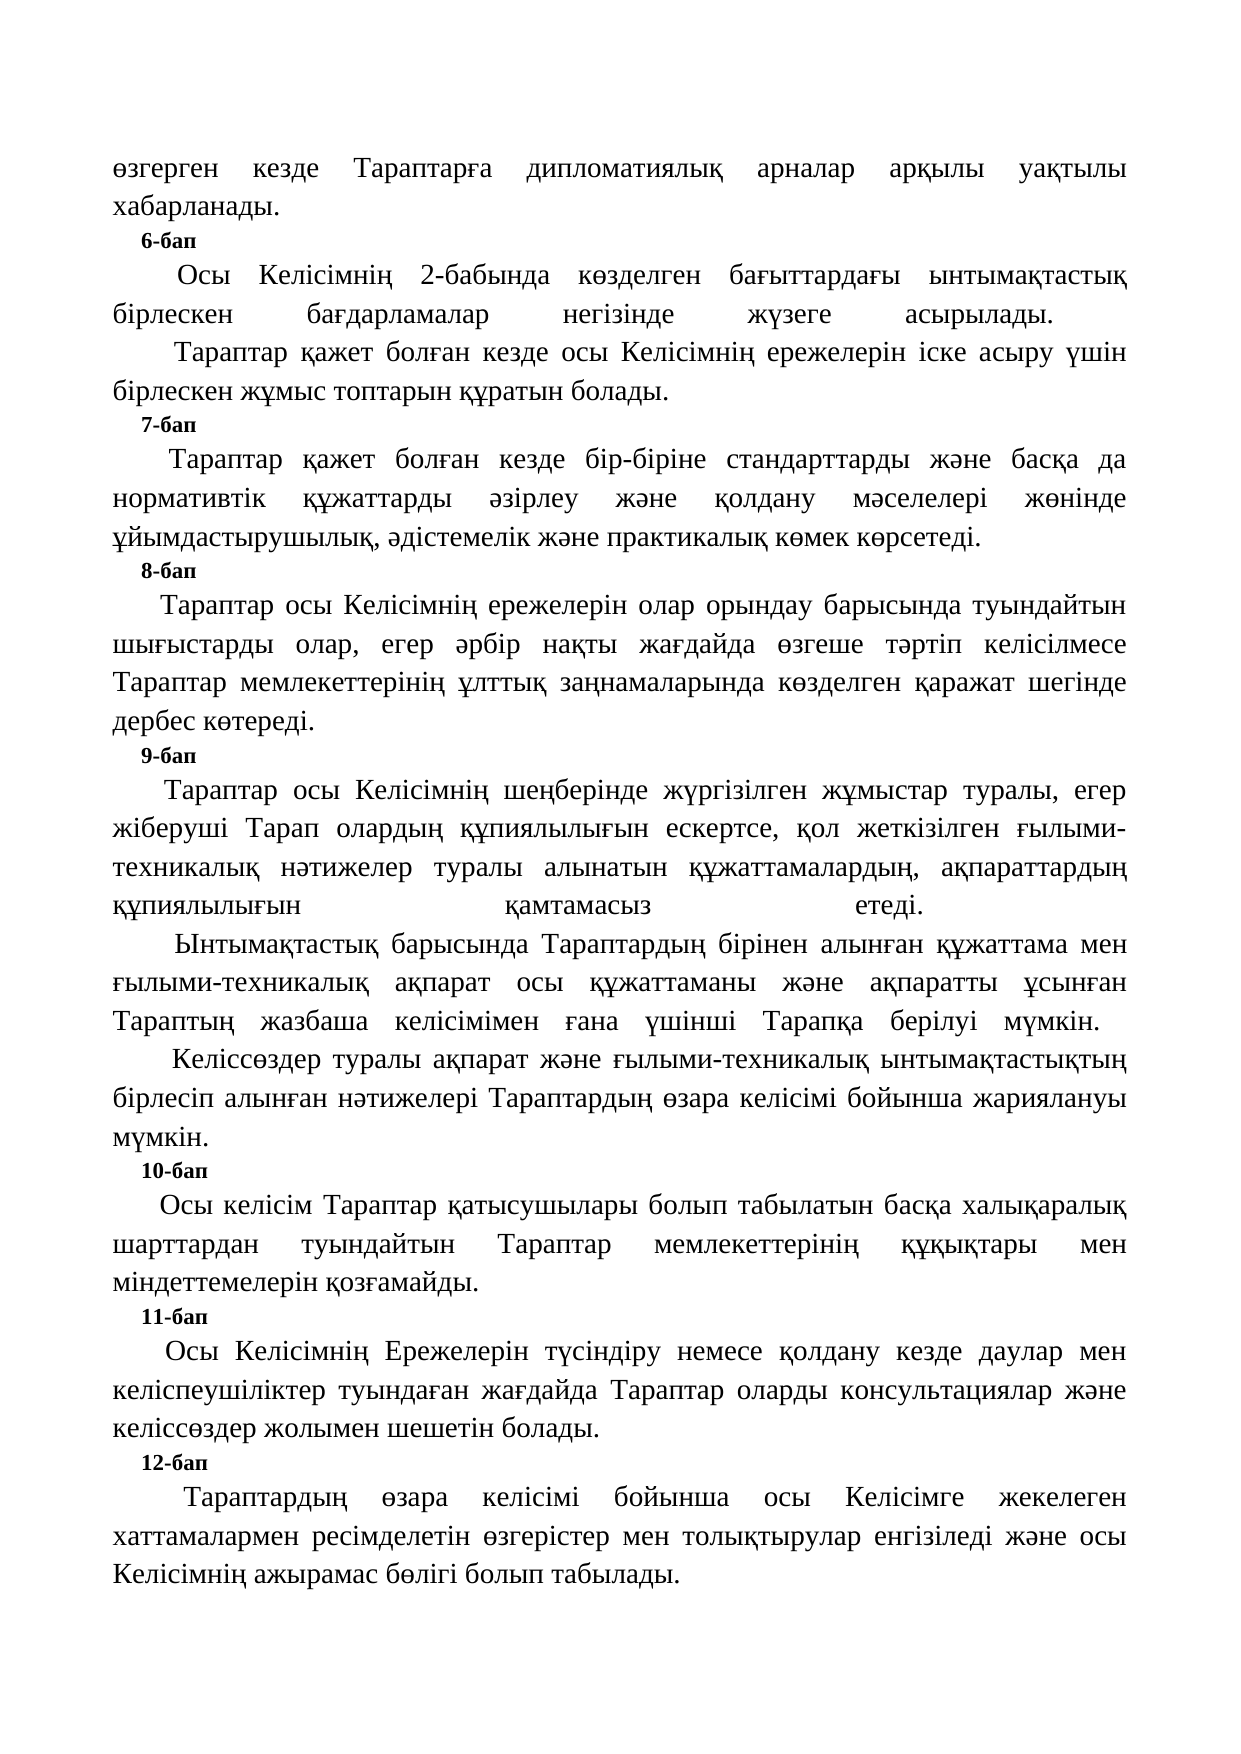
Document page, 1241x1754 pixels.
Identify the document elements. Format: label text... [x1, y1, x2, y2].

text Тараптар осы Келісімнің ережелерін олар орындау барысында туындайтын шығыстарды олар, егер әрбір нақты жағдайда өзгеше тәртіп келісілмесе Тараптар мемлекеттерінің ұлттық заңнамаларында көзделген қаражат шегінде дербес көтереді. [112, 587, 1128, 737]
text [112, 150, 1128, 222]
text Осы Келісімнің 2-бабында көзделген бағыттардағы ынтымақтастық бірлескен бағдарламалар негізінде жүзеге асырылады. Тараптар қажет болған кезде осы Келісімнің ережелерін іске асыру үшін бірлескен жұмыс топтарын құратын болады. [112, 257, 1128, 406]
text Осы Келісімнің Ережелерін түсіндіру немесе қолдану кезде даулар мен келіспеушіліктер туындаған жағдайда Тараптар оларды консультациялар және келіссөздер жолымен шешетін болады. [112, 1333, 1128, 1444]
text 11-бап [112, 1303, 1128, 1329]
text Тараптардың өзара келісімі бойынша осы Келісімге жекелеген хаттамалармен ресімделетін өзгерістер мен толықтырулар енгізіледі және осы Келісімнің ажырамас бөлігі болып табылады. [112, 1479, 1128, 1590]
text 10-бап [112, 1157, 1128, 1184]
text 12-бап [112, 1449, 1128, 1475]
text 9-бап [112, 742, 1128, 768]
text 6-бап [112, 227, 1128, 253]
text Осы келісім Тараптар қатысушылары болып табылатын басқа халықаралық шарттардан туындайтын Тараптар мемлекеттерінің құқықтары мен міндеттемелерін қозғамайды. [112, 1187, 1128, 1298]
text Тараптар қажет болған кезде бір-біріне стандарттарды және басқа да нормативтік құжаттарды әзірлеу және қолдану мәселелері жөнінде ұйымдастырушылық, әдістемелік және практикалық көмек көрсетеді. [112, 442, 1128, 552]
text 8-бап [112, 557, 1128, 584]
text Тараптар осы Келісімнің шеңберінде жүргізілген жұмыстар туралы, егер жіберуші Тарап олардың құпиялылығын ескертсе, қол жеткізілген ғылыми-техникалық нәтижелер туралы алынатын құжаттамалардың, ақпараттардың құпиялылығын қамтамасыз етеді. Ынтымақтастық барысында Тараптардың бірінен алынған құжаттама мен ғылыми-техникалық ақпарат осы құжаттаманы және ақпаратты ұсынған Тараптың жазбаша келісімімен ғана үшінші Тарапқа берілуі мүмкін. Келіссөздер туралы ақпарат және ғылыми-техникалық ынтымақтастықтың бірлесіп алынған нәтижелері Тараптардың өзара келісімі бойынша жариялануы мүмкін. [112, 772, 1128, 1152]
text 7-бап [112, 411, 1128, 438]
